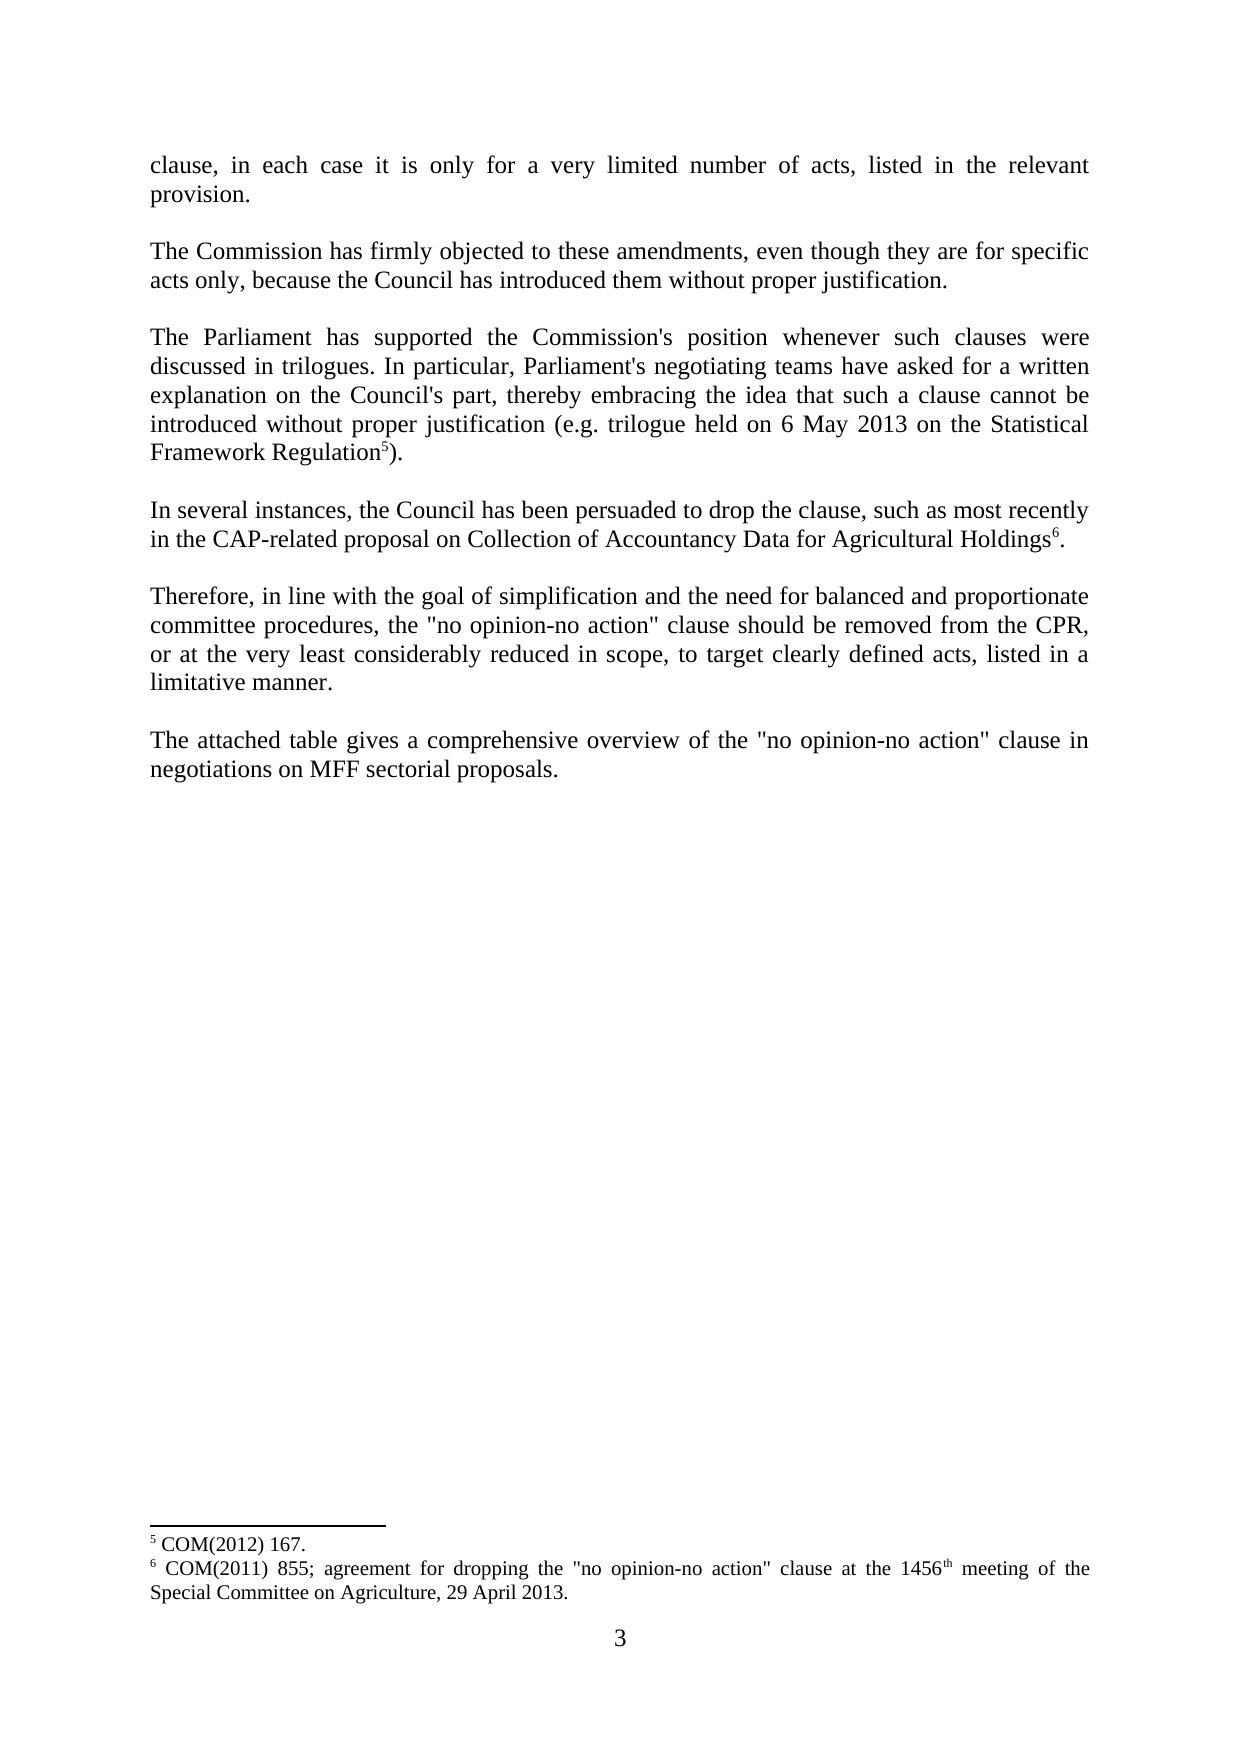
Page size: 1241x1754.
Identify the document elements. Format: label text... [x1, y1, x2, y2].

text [150, 150, 1090, 207]
text In several instances, the Council has been persuaded to drop the clause, such as most recently in the CAP-related proposal on Collection of Accountancy Data for Agricultural Holdings. [150, 495, 1090, 552]
text The Parliament has supported the Commission's position whenever such clauses were discussed in trilogues. In particular, Parliament's negotiating teams have asked for a written explanation on the Council's part, thereby embracing the idea that such a clause cannot be introduced without proper justification (e.g. trilogue held on 6 May 2013 on the Statistical Framework Regulation). [150, 322, 1090, 466]
text Therefore, in line with the goal of simplification and the need for balanced and proportionate committee procedures, the "no opinion-no action" clause should be removed from the CPR, or at the very least considerably reduced in scope, to target clearly defined acts, listed in a limitative manner. [150, 581, 1090, 696]
text The Commission has firmly objected to these amendments, even though they are for specific acts only, because the Council has introduced them without proper justification. [150, 236, 1090, 294]
text The attached table gives a comprehensive overview of the "no opinion-no action" clause in negotiations on MFF sectorial proposals. [150, 725, 1090, 782]
